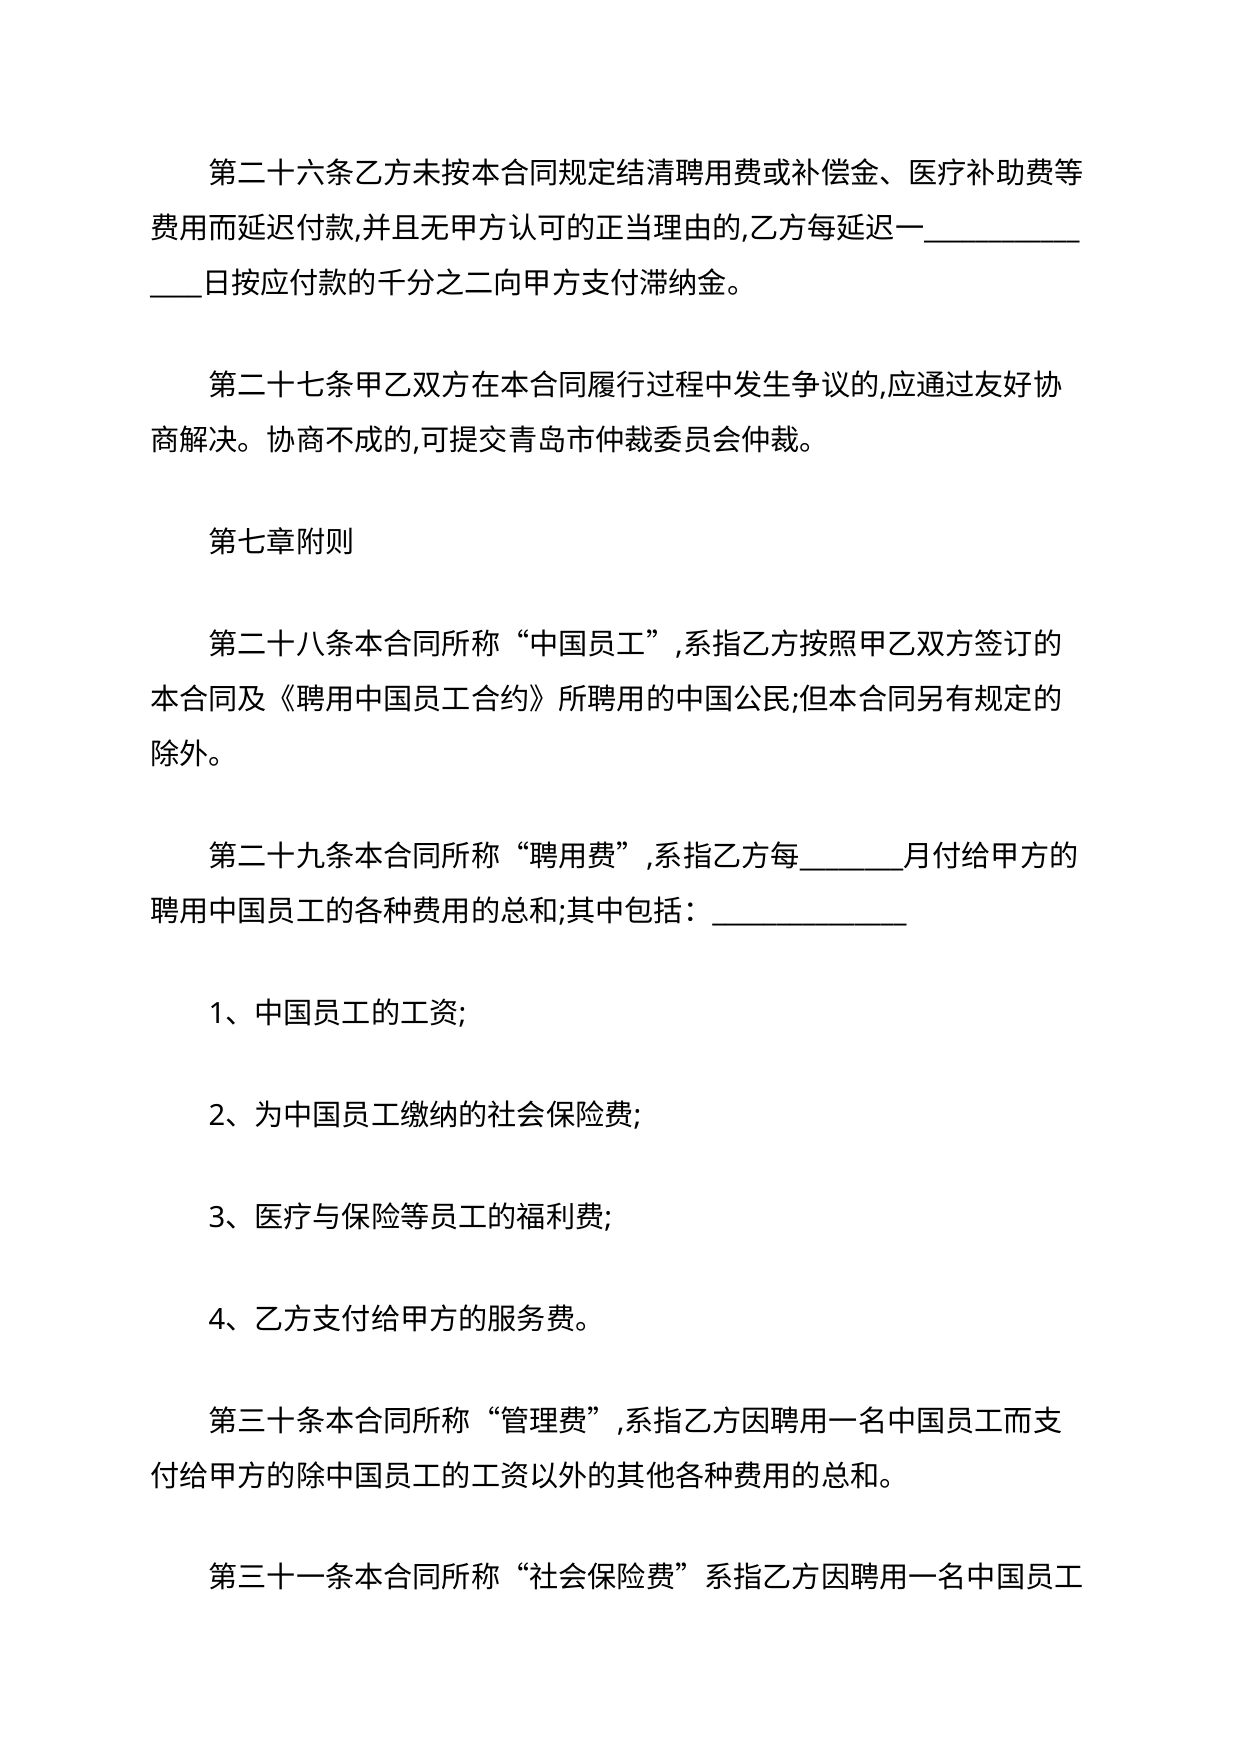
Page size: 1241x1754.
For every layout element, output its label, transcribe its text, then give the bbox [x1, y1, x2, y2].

text 1、中国员工的工资; [150, 989, 1090, 1032]
text 第二十七条甲乙双方在本合同履行过程中发生争议的,应通过友好协商解决。协商不成的,可提交青岛市仲裁委员会仲裁。 [150, 362, 1090, 459]
text 3、医疗与保险等员工的福利费; [150, 1193, 1090, 1236]
text 4、乙方支付给甲方的服务费。 [150, 1295, 1090, 1338]
text 第七章附则 [150, 519, 1090, 561]
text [150, 1554, 1090, 1596]
text 2、为中国员工缴纳的社会保险费; [150, 1091, 1090, 1134]
text 第二十六条乙方未按本合同规定结清聘用费或补偿金、医疗补助费等费用而延迟付款,并且无甲方认可的正当理由的,乙方每延迟一________________日按应付款的千分之二向甲方支付滞纳金。 [150, 150, 1090, 302]
text 第二十九条本合同所称“聘用费”,系指乙方每________月付给甲方的聘用中国员工的各种费用的总和;其中包括：_______________ [150, 832, 1090, 930]
text 第三十条本合同所称“管理费”,系指乙方因聘用一名中国员工而支付给甲方的除中国员工的工资以外的其他各种费用的总和。 [150, 1397, 1090, 1494]
text 第二十八条本合同所称“中国员工”,系指乙方按照甲乙双方签订的本合同及《聘用中国员工合约》所聘用的中国公民;但本合同另有规定的除外。 [150, 621, 1090, 773]
